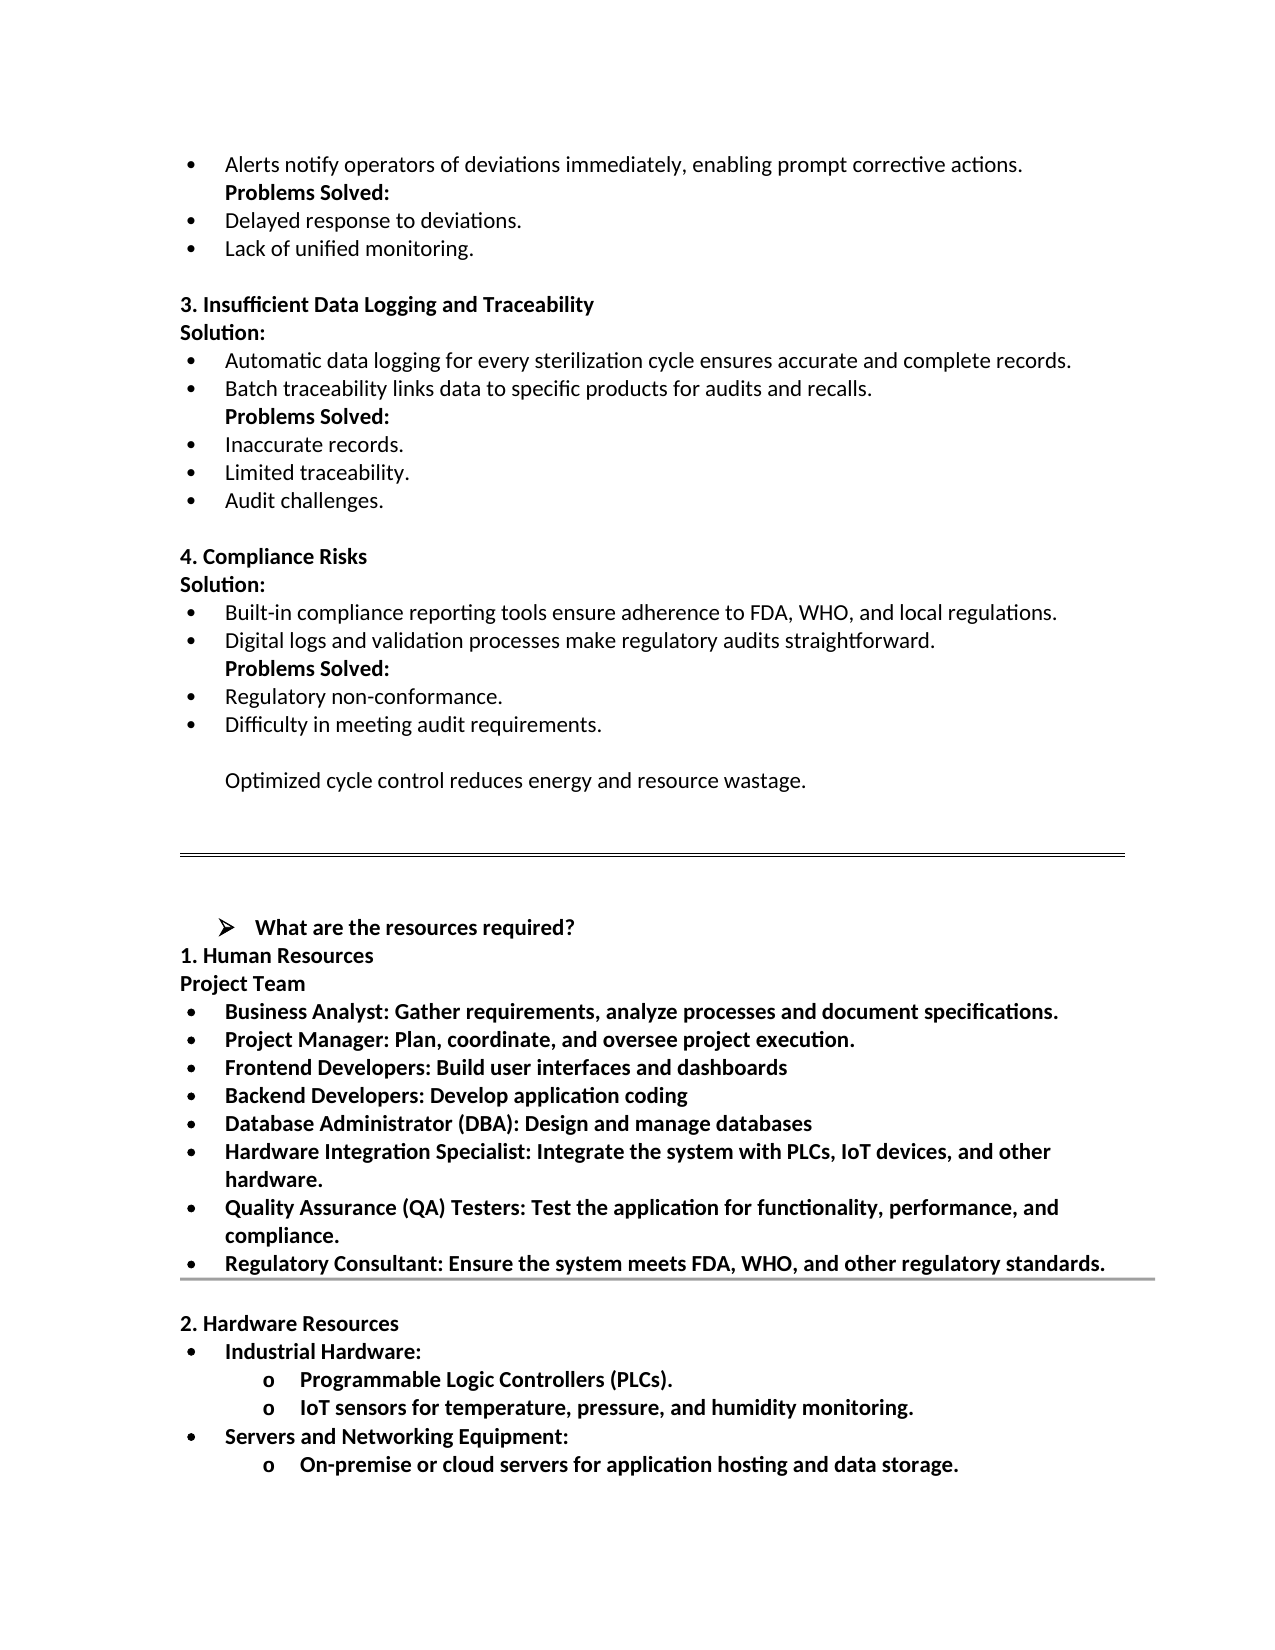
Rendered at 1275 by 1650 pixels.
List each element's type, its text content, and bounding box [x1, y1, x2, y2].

list Regulatory Consultant: Ensure the system meets FDA, WHO, and other regulatory standards. [187, 1249, 1125, 1277]
list What are the resources required? [217, 913, 1125, 941]
text Solution: [180, 570, 1125, 598]
list Automatic data logging for every sterilization cycle ensures accurate and complete records. [187, 346, 1125, 374]
list Industrial Hardware: [187, 1337, 1125, 1365]
list Backend Developers: Develop application coding [187, 1081, 1125, 1109]
list Hardware Integration Specialist: Integrate the system with PLCs, IoT devices, and other hardware. [187, 1137, 1125, 1193]
list Digital logs and validation processes make regulatory audits straightforward. Problems Solved: [187, 626, 1125, 682]
text 1. Human Resources [180, 941, 1125, 969]
list Business Analyst: Gather requirements, analyze processes and document specifications. [187, 997, 1125, 1025]
list On-premise or cloud servers for application hosting and data storage. [262, 1450, 1125, 1478]
list IoT sensors for temperature, pressure, and humidity monitoring. [262, 1393, 1125, 1422]
list Built-in compliance reporting tools ensure adherence to FDA, WHO, and local regulations. [187, 598, 1125, 626]
list Programmable Logic Controllers (PLCs). [262, 1365, 1125, 1393]
list Servers and Networking Equipment: [187, 1422, 1125, 1450]
list Project Manager: Plan, coordinate, and oversee project execution. [187, 1025, 1125, 1053]
list Alerts notify operators of deviations immediately, enabling prompt corrective actions. Problems Solved: [187, 150, 1125, 206]
text Solution: [180, 318, 1125, 346]
text Optimized cycle control reduces energy and resource wastage. [225, 766, 1125, 794]
list Lack of unified monitoring. [187, 234, 1125, 262]
list Inaccurate records. [187, 430, 1125, 458]
list Difficulty in meeting audit requirements. [187, 710, 1125, 738]
list Limited traceability. [187, 458, 1125, 486]
list Audit challenges. [187, 486, 1125, 514]
list Batch traceability links data to specific products for audits and recalls. Problems Solved: [187, 374, 1125, 430]
text Project Team [180, 969, 1125, 997]
list Frontend Developers: Build user interfaces and dashboards [187, 1053, 1125, 1081]
text 2. Hardware Resources [180, 1309, 1125, 1337]
list Delayed response to deviations. [187, 206, 1125, 234]
text 3. Insufficient Data Logging and Traceability [180, 290, 1125, 318]
list Quality Assurance (QA) Testers: Test the application for functionality, performance, and compliance. [187, 1193, 1125, 1249]
list Database Administrator (DBA): Design and manage databases [187, 1109, 1125, 1137]
list Regulatory non-conformance. [187, 682, 1125, 710]
text 4. Compliance Risks [180, 542, 1125, 570]
